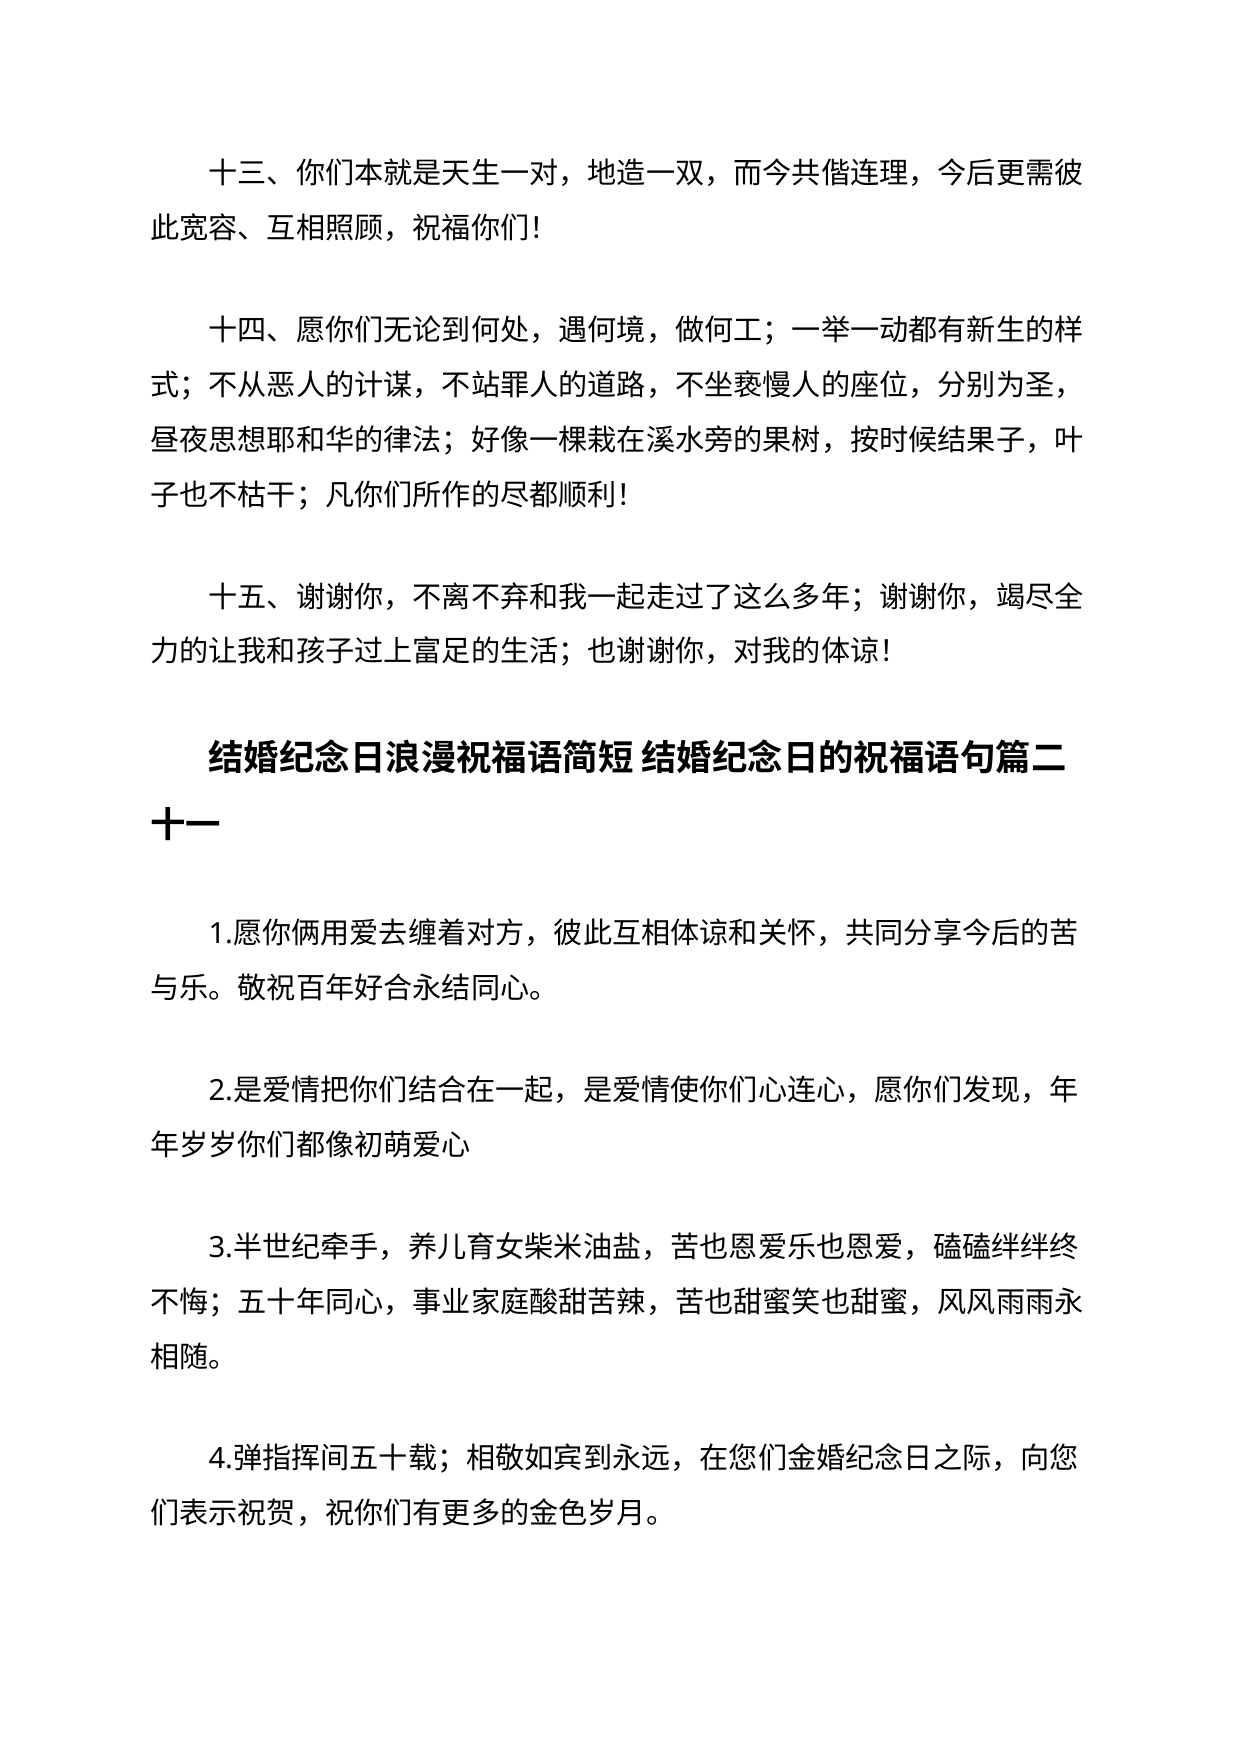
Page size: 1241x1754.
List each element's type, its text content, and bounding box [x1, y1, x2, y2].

text 2.是爱情把你们结合在一起，是爱情使你们心连心，愿你们发现，年年岁岁你们都像初萌爱心 [150, 1067, 1090, 1164]
text 3.半世纪牵手，养儿育女柴米油盐，苦也恩爱乐也恩爱，磕磕绊绊终不悔；五十年同心，事业家庭酸甜苦辣，苦也甜蜜笑也甜蜜，风风雨雨永相随。 [150, 1223, 1090, 1376]
text 4.弹指挥间五十载；相敬如宾到永远，在您们金婚纪念日之际，向您们表示祝贺，祝你们有更多的金色岁月。 [150, 1435, 1090, 1532]
text 十三、你们本就是天生一对，地造一双，而今共偕连理，今后更需彼此宽容、互相照顾，祝福你们！ [150, 150, 1090, 247]
text 十四、愿你们无论到何处，遇何境，做何工；一举一动都有新生的样式；不从恶人的计谋，不站罪人的道路，不坐亵慢人的座位，分别为圣，昼夜思想耶和华的律法；好像一棵栽在溪水旁的果树，按时候结果子，叶子也不枯干；凡你们所作的尽都顺利！ [150, 307, 1090, 514]
text 结婚纪念日浪漫祝福语简短 结婚纪念日的祝福语句篇二十一 [150, 730, 1090, 848]
text 1.愿你俩用爱去缠着对方，彼此互相体谅和关怀，共同分享今后的苦与乐。敬祝百年好合永结同心。 [150, 910, 1090, 1007]
text 十五、谢谢你，不离不弃和我一起走过了这么多年；谢谢你，竭尽全力的让我和孩子过上富足的生活；也谢谢你，对我的体谅！ [150, 573, 1090, 670]
